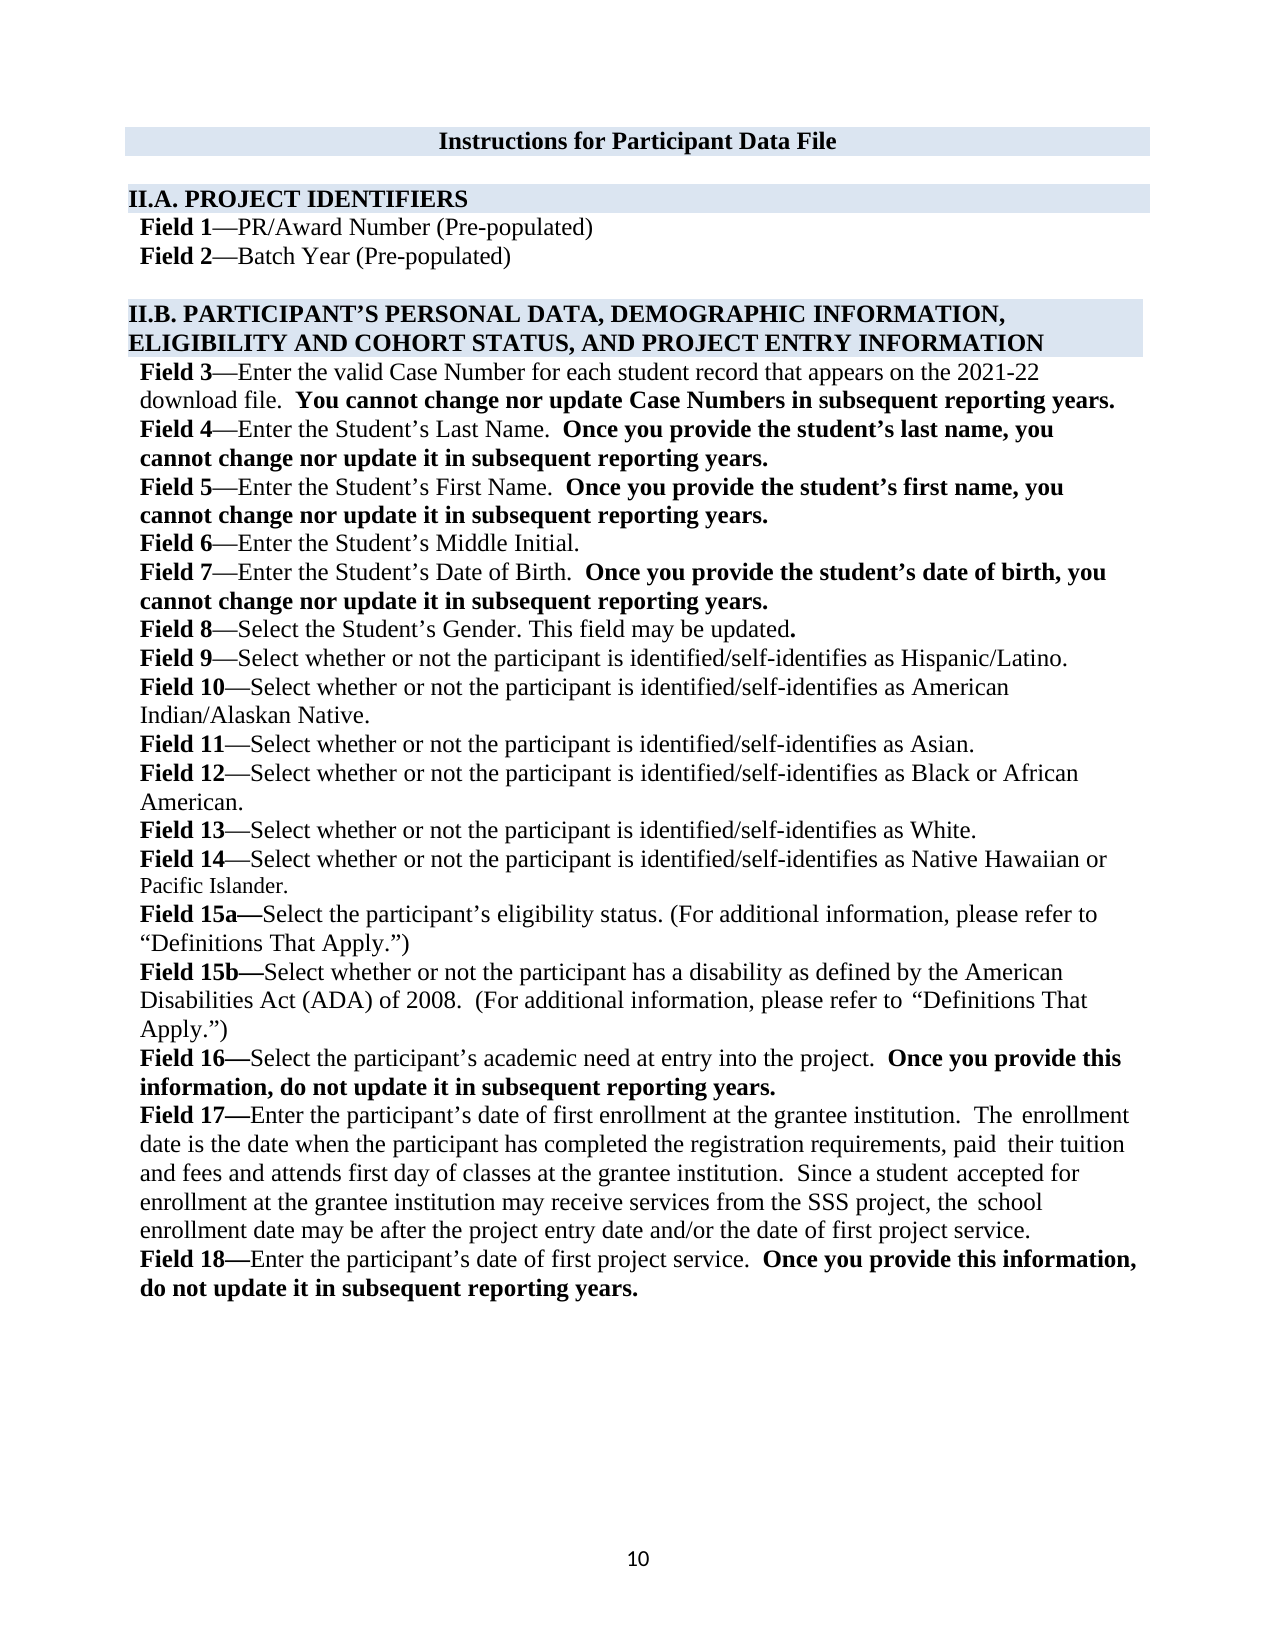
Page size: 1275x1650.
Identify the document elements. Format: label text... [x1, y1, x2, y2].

text II.A. PROJECT IDENTIFIERS [128, 184, 1150, 213]
text Pacific Islander. [139, 873, 1150, 899]
text Field 2—Batch Year (Pre-populated) [139, 241, 1141, 270]
text Field 16—Select the participant’s academic need at entry into the project. Once you provide this information, do not update it in subsequent reporting years. [139, 1043, 1130, 1100]
text Field 3—Enter the valid Case Number for each student record that appears on the 2021-22 download file. You cannot change nor update Case Numbers in subsequent reporting years. [139, 357, 1116, 414]
text Field 15b—Select whether or not the participant has a disability as defined by the American Disabilities Act (ADA) of 2008. (For additional information, please refer to “Definitions That Apply.”) [139, 957, 1130, 1043]
text II.B. PARTICIPANT’S PERSONAL DATA, DEMOGRAPHIC INFORMATION, ELIGIBILITY AND COHORT STATUS, AND PROJECT ENTRY INFORMATION [128, 299, 1143, 357]
text Field 6—Enter the Student’s Middle Initial. [139, 529, 1150, 557]
text Field 15a—Select the participant’s eligibility status. (For additional information, please refer to “Definitions That Apply.”) [139, 899, 1130, 957]
text Field 4—Enter the Student’s Last Name. Once you provide the student’s last name, you cannot change nor update it in subsequent reporting years. [139, 414, 1116, 472]
text Field 7—Enter the Student’s Date of Birth. Once you provide the student’s date of birth, you cannot change nor update it in subsequent reporting years. [139, 557, 1129, 615]
text Field 12—Select whether or not the participant is identified/self-identifies as Black or African American. [139, 758, 1116, 816]
text Field 13—Select whether or not the participant is identified/self-identifies as White. [139, 816, 1150, 844]
text Field 17—Enter the participant’s date of first enrollment at the grantee institution. The enrollment date is the date when the participant has completed the registration requirements, paid their tuition and fees and attends first day of classes at the grantee institution. Since a student accepted for enrollment at the grantee institution may receive services from the SSS project, the school enrollment date may be after the project entry date and/or the date of first project service. [139, 1100, 1134, 1244]
text Instructions for Participant Data File [125, 127, 1150, 156]
text Field 11—Select whether or not the participant is identified/self-identifies as Asian. [139, 729, 1150, 758]
text Field 18—Enter the participant’s date of first project service. Once you provide this information, do not update it in subsequent reporting years. [139, 1244, 1150, 1302]
text Field 14—Select whether or not the participant is identified/self-identifies as Native Hawaiian or [139, 844, 1150, 873]
text Field 8—Select the Student’s Gender. This field may be updated. [139, 615, 1150, 643]
text Field 9—Select whether or not the participant is identified/self-identifies as Hispanic/Latino. Field 10—Select whether or not the participant is identified/self-identifies as American Indian/Alaskan Native. [139, 643, 1116, 729]
text Field 5—Enter the Student’s First Name. Once you provide the student’s first name, you cannot change nor update it in subsequent reporting years. [139, 472, 1116, 529]
text Field 1—PR/Award Number (Pre-populated) [139, 213, 1150, 241]
